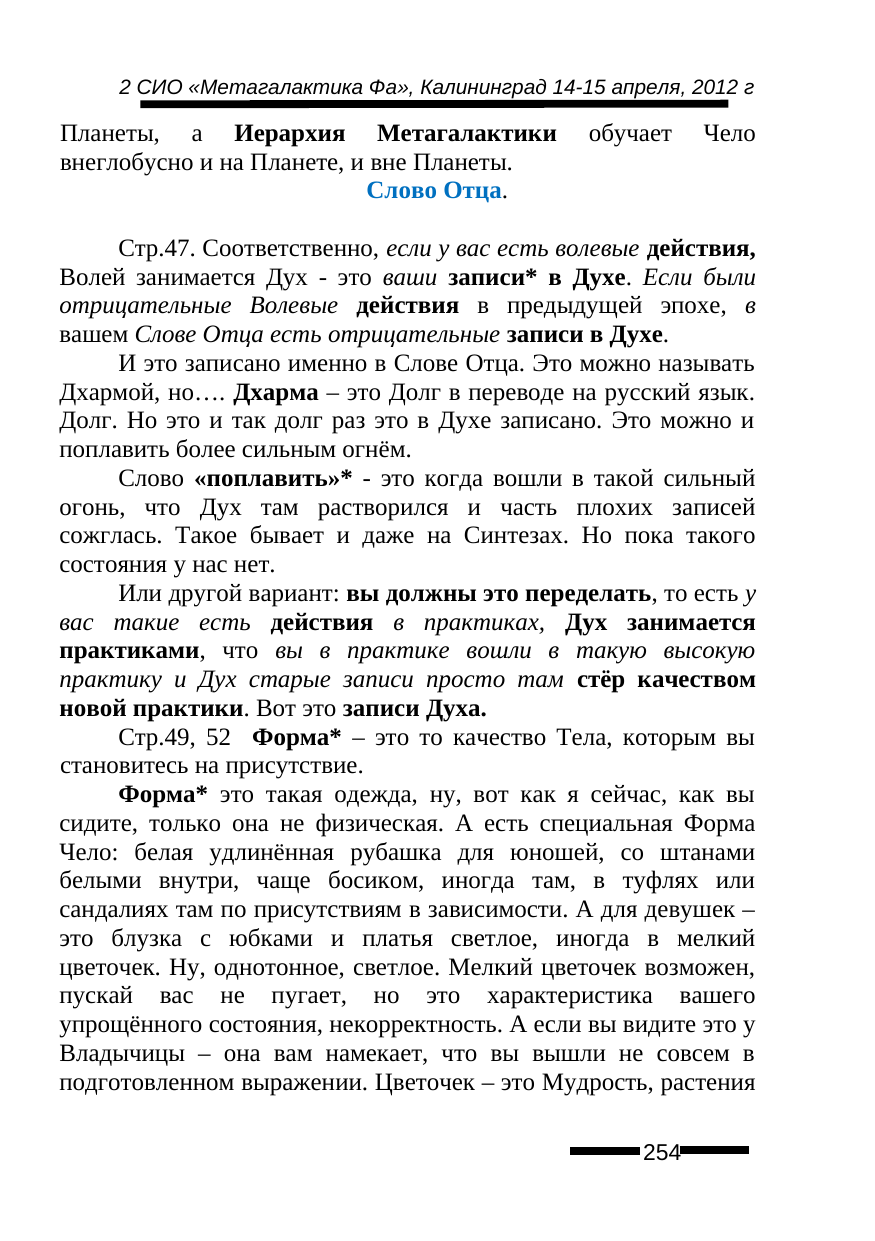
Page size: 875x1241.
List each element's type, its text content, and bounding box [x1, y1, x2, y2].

text Стр.49, 52 Форма* – это то качество Тела, которым вы становитесь на присутствие. [60, 722, 756, 779]
text Или другой вариант: вы должны это переделать, то есть у вас такие есть действия в практиках, Дух занимается практиками, что вы в практике вошли в такую высокую практику и Дух старые записи просто там стёр качеством новой практики. Вот это записи Духа. [59, 578, 756, 722]
text Слово «поплавить»* - это когда вошли в такой сильный огонь, что Дух там растворился и часть плохих записей сожглась. Такое бывает и даже на Синтезах. Но пока такого состояния у нас нет. [59, 463, 756, 578]
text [60, 118, 756, 176]
text Стр.47. Соответственно, если у вас есть волевые действия, Волей занимается Дух - это ваши записи* в Духе. Если были отрицательные Волевые действия в предыдущей эпохе, в вашем Слове Отца есть отрицательные записи в Духе. [59, 233, 756, 348]
text Слово Отца. [59, 176, 756, 204]
text И это записано именно в Слове Отца. Это можно называть Дхармой, но…. Дхарма – это Долг в переводе на русский язык. Долг. Но это и так долг раз это в Духе записано. Это можно и поплавить более сильным огнём. [59, 348, 756, 463]
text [59, 779, 756, 1096]
